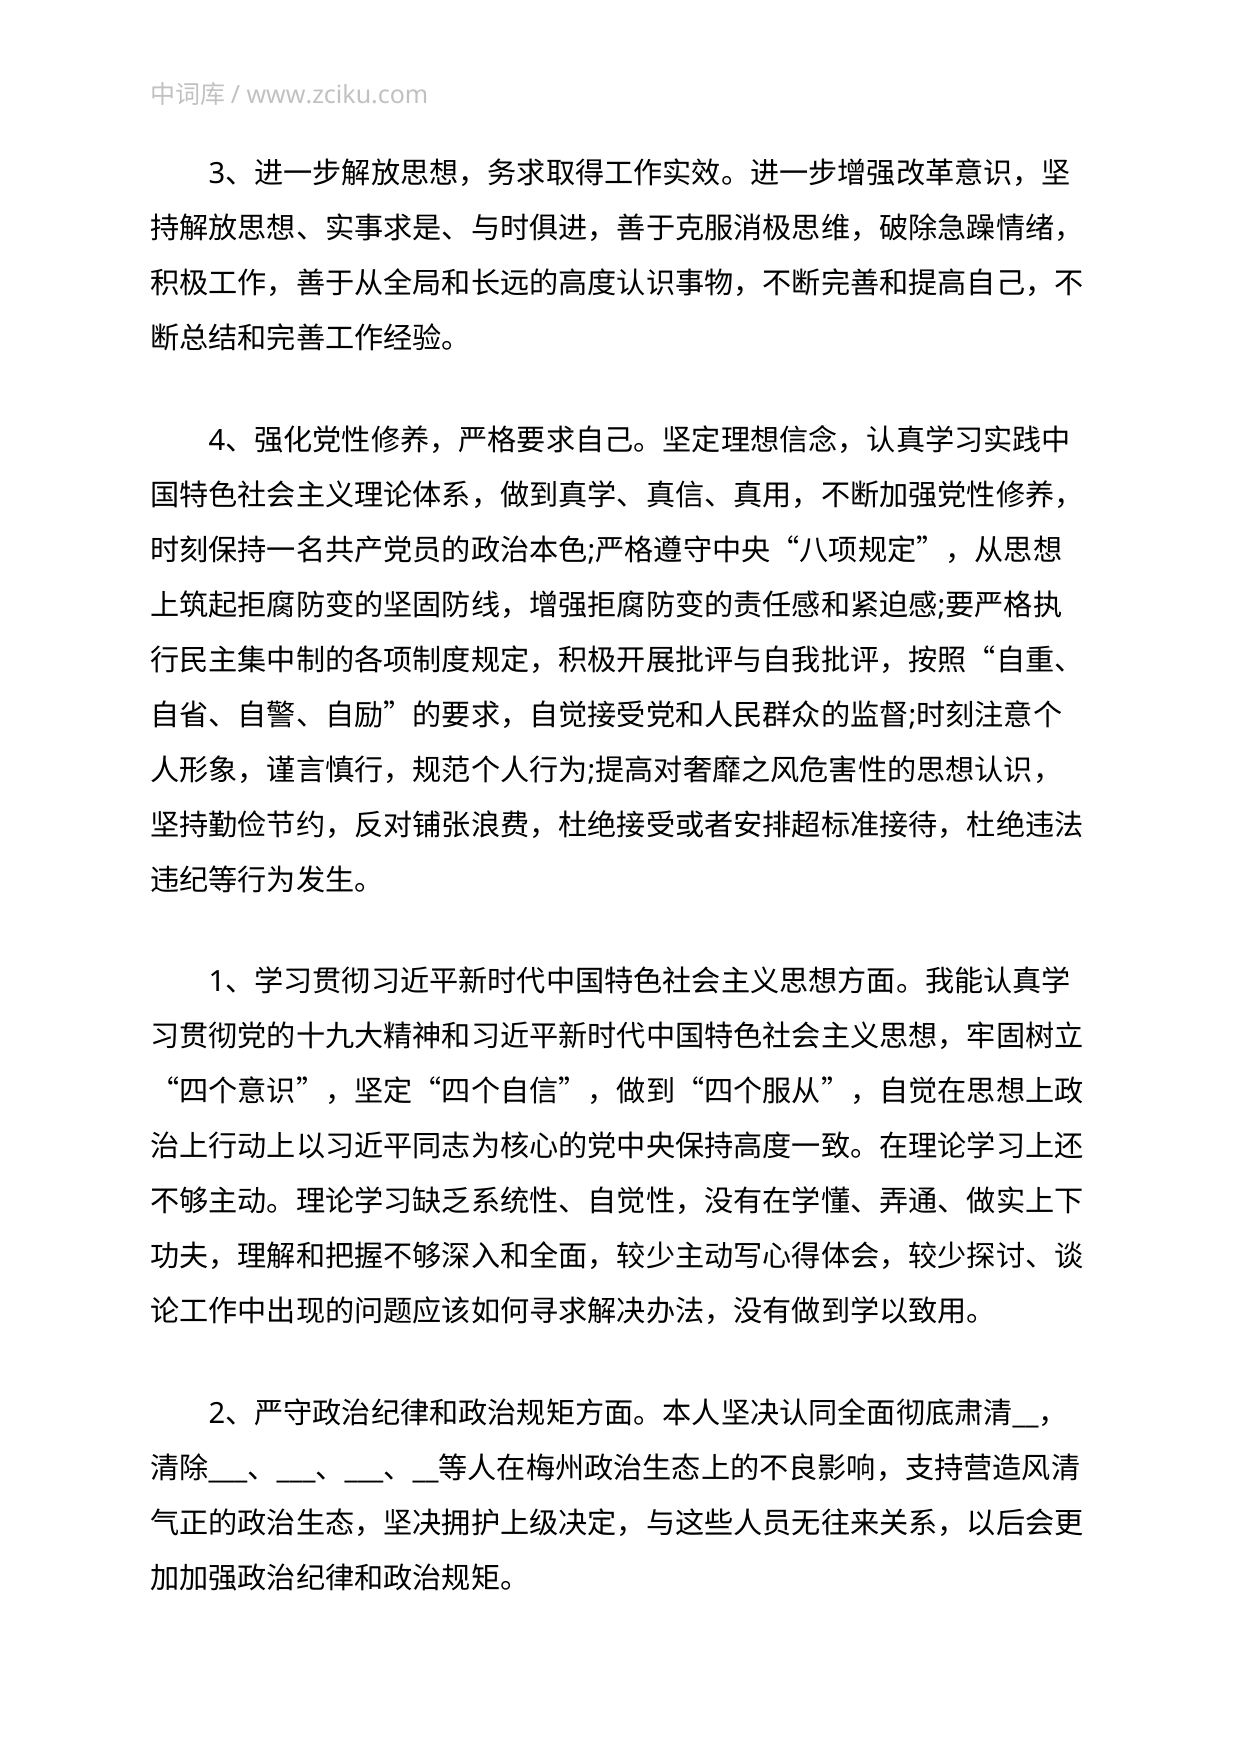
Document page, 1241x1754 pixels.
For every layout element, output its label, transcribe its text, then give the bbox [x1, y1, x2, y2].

text 2、严守政治纪律和政治规矩方面。本人坚决认同全面彻底肃清__，清除___、___、___、__等人在梅州政治生态上的不良影响，支持营造风清气正的政治生态，坚决拥护上级决定，与这些人员无往来关系，以后会更加加强政治纪律和政治规矩。 [150, 1389, 1090, 1596]
text 3、进一步解放思想，务求取得工作实效。进一步增强改革意识，坚持解放思想、实事求是、与时俱进，善于克服消极思维，破除急躁情绪，积极工作，善于从全局和长远的高度认识事物，不断完善和提高自己，不断总结和完善工作经验。 [150, 150, 1090, 357]
text 4、强化党性修养，严格要求自己。坚定理想信念，认真学习实践中国特色社会主义理论体系，做到真学、真信、真用，不断加强党性修养，时刻保持一名共产党员的政治本色;严格遵守中央“八项规定”，从思想上筑起拒腐防变的坚固防线，增强拒腐防变的责任感和紧迫感;要严格执行民主集中制的各项制度规定，积极开展批评与自我批评，按照“自重、自省、自警、自励”的要求，自觉接受党和人民群众的监督;时刻注意个人形象，谨言慎行，规范个人行为;提高对奢靡之风危害性的思想认识，坚持勤俭节约，反对铺张浪费，杜绝接受或者安排超标准接待，杜绝违法违纪等行为发生。 [150, 417, 1090, 898]
text 1、学习贯彻习近平新时代中国特色社会主义思想方面。我能认真学习贯彻党的十九大精神和习近平新时代中国特色社会主义思想，牢固树立“四个意识”，坚定“四个自信”，做到“四个服从”，自觉在思想上政治上行动上以习近平同志为核心的党中央保持高度一致。在理论学习上还不够主动。理论学习缺乏系统性、自觉性，没有在学懂、弄通、做实上下功夫，理解和把握不够深入和全面，较少主动写心得体会，较少探讨、谈论工作中出现的问题应该如何寻求解决办法，没有做到学以致用。 [150, 958, 1090, 1330]
